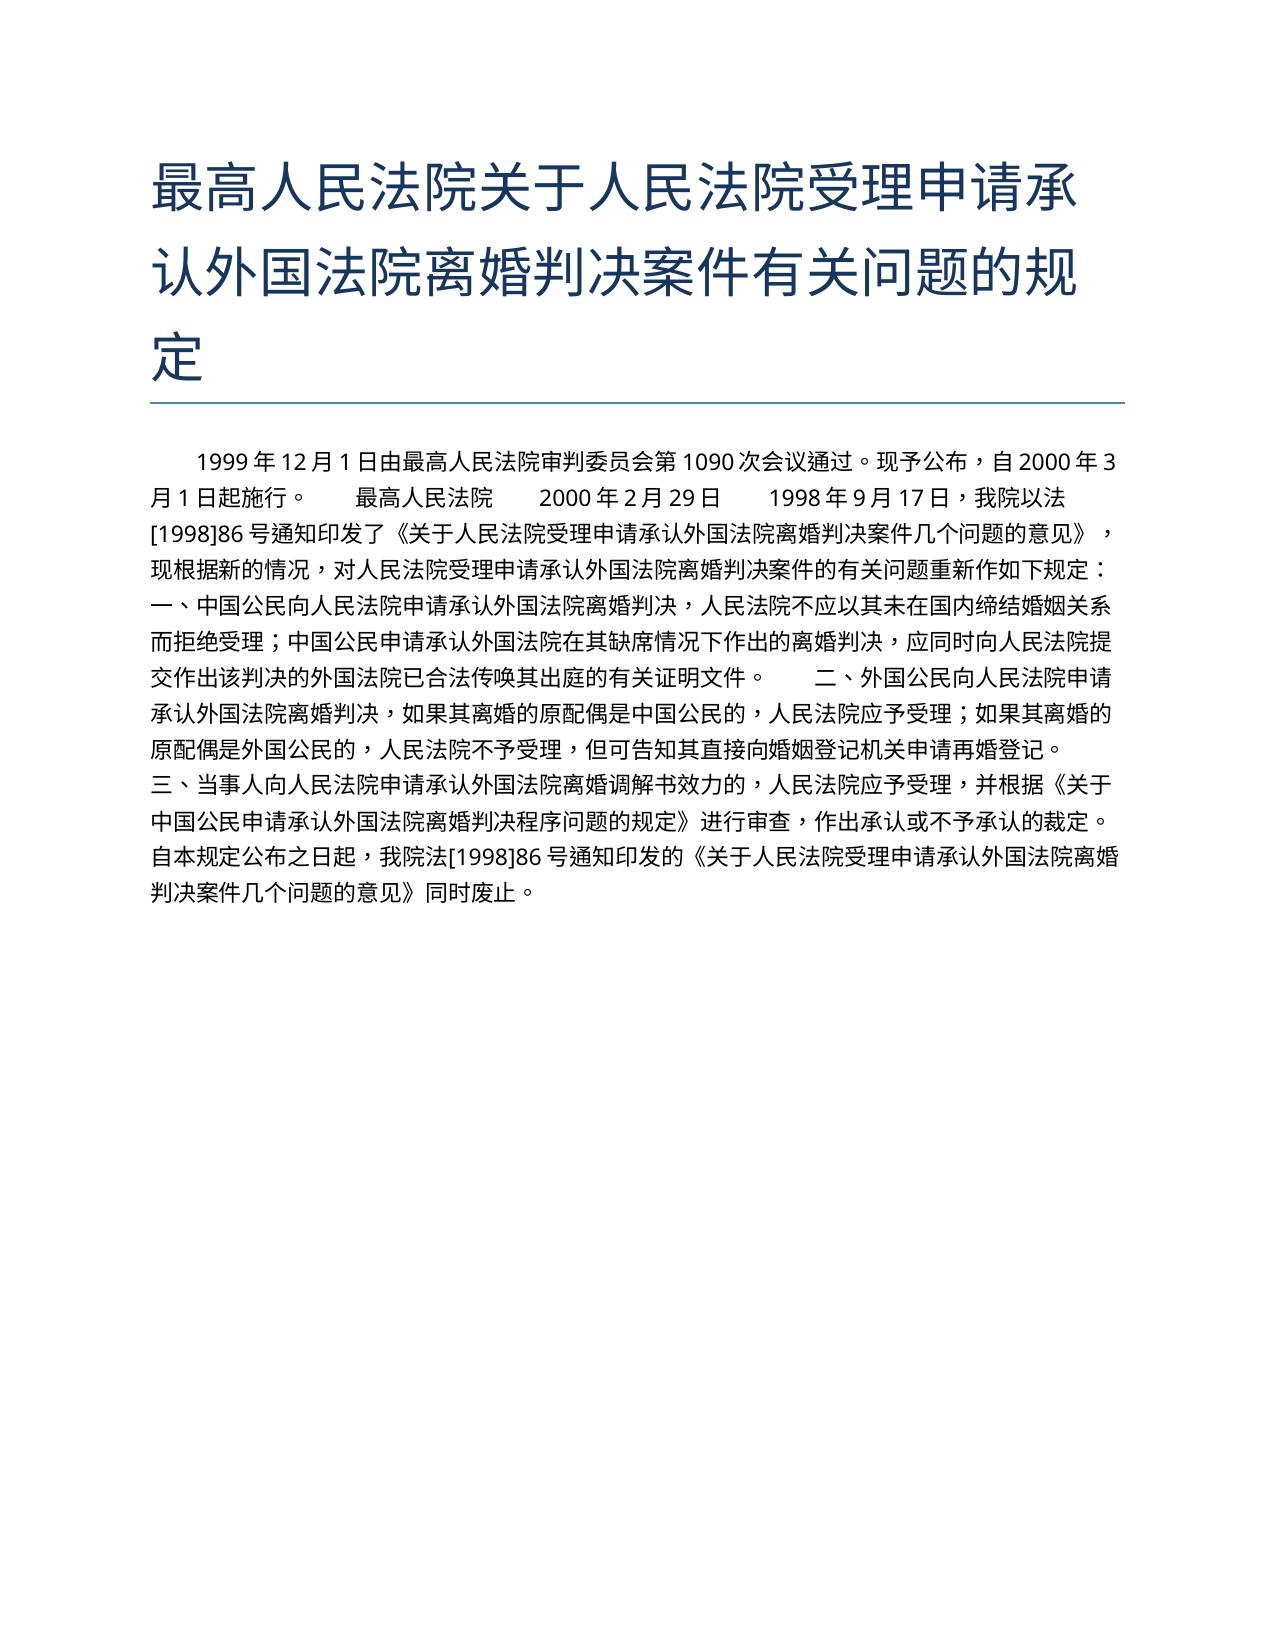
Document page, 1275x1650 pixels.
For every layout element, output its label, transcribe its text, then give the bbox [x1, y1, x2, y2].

title 最高人民法院关于人民法院受理申请承认外国法院离婚判决案件有关问题的规定 [150, 150, 1125, 402]
text 1999年12月1日由最高人民法院审判委员会第1090次会议通过。现予公布，自2000年3月1日起施行。 最高人民法院 2000年2月29日 1998年9月17日，我院以法[1998]86号通知印发了《关于人民法院受理申请承认外国法院离婚判决案件几个问题的意见》，现根据新的情况，对人民法院受理申请承认外国法院离婚判决案件的有关问题重新作如下规定： 一、中国公民向人民法院申请承认外国法院离婚判决，人民法院不应以其未在国内缔结婚姻关系而拒绝受理；中国公民申请承认外国法院在其缺席情况下作出的离婚判决，应同时向人民法院提交作出该判决的外国法院已合法传唤其出庭的有关证明文件。 二、外国公民向人民法院申请承认外国法院离婚判决，如果其离婚的原配偶是中国公民的，人民法院应予受理；如果其离婚的原配偶是外国公民的，人民法院不予受理，但可告知其直接向婚姻登记机关申请再婚登记。 三、当事人向人民法院申请承认外国法院离婚调解书效力的，人民法院应予受理，并根据《关于中国公民申请承认外国法院离婚判决程序问题的规定》进行审查，作出承认或不予承认的裁定。 自本规定公布之日起，我院法[1998]86号通知印发的《关于人民法院受理申请承认外国法院离婚判决案件几个问题的意见》同时废止。 [150, 446, 1125, 908]
